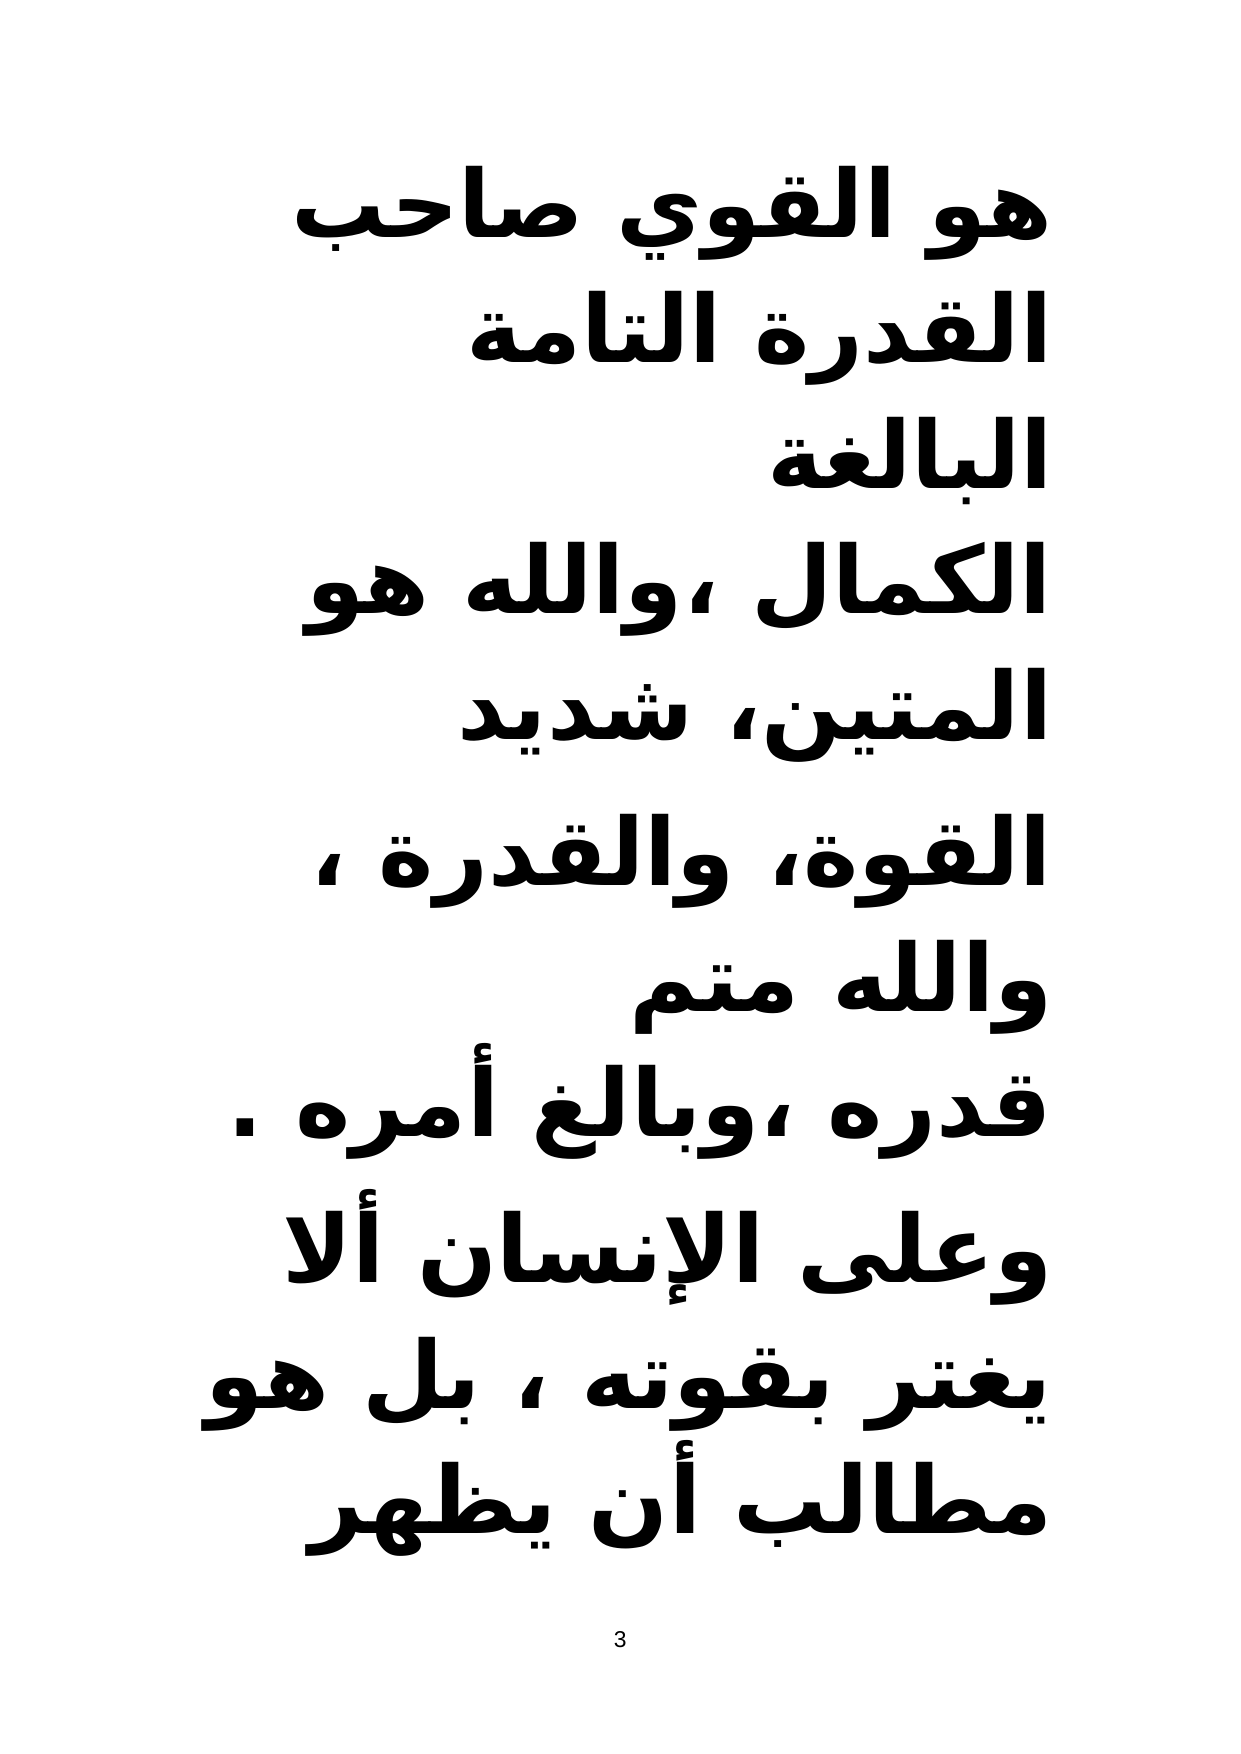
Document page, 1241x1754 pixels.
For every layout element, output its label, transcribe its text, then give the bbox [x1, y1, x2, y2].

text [187, 1196, 1053, 1556]
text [187, 150, 1053, 761]
text القوة، والقدرة ، والله متم قدره ،وبالغ أمره . [187, 798, 1053, 1159]
